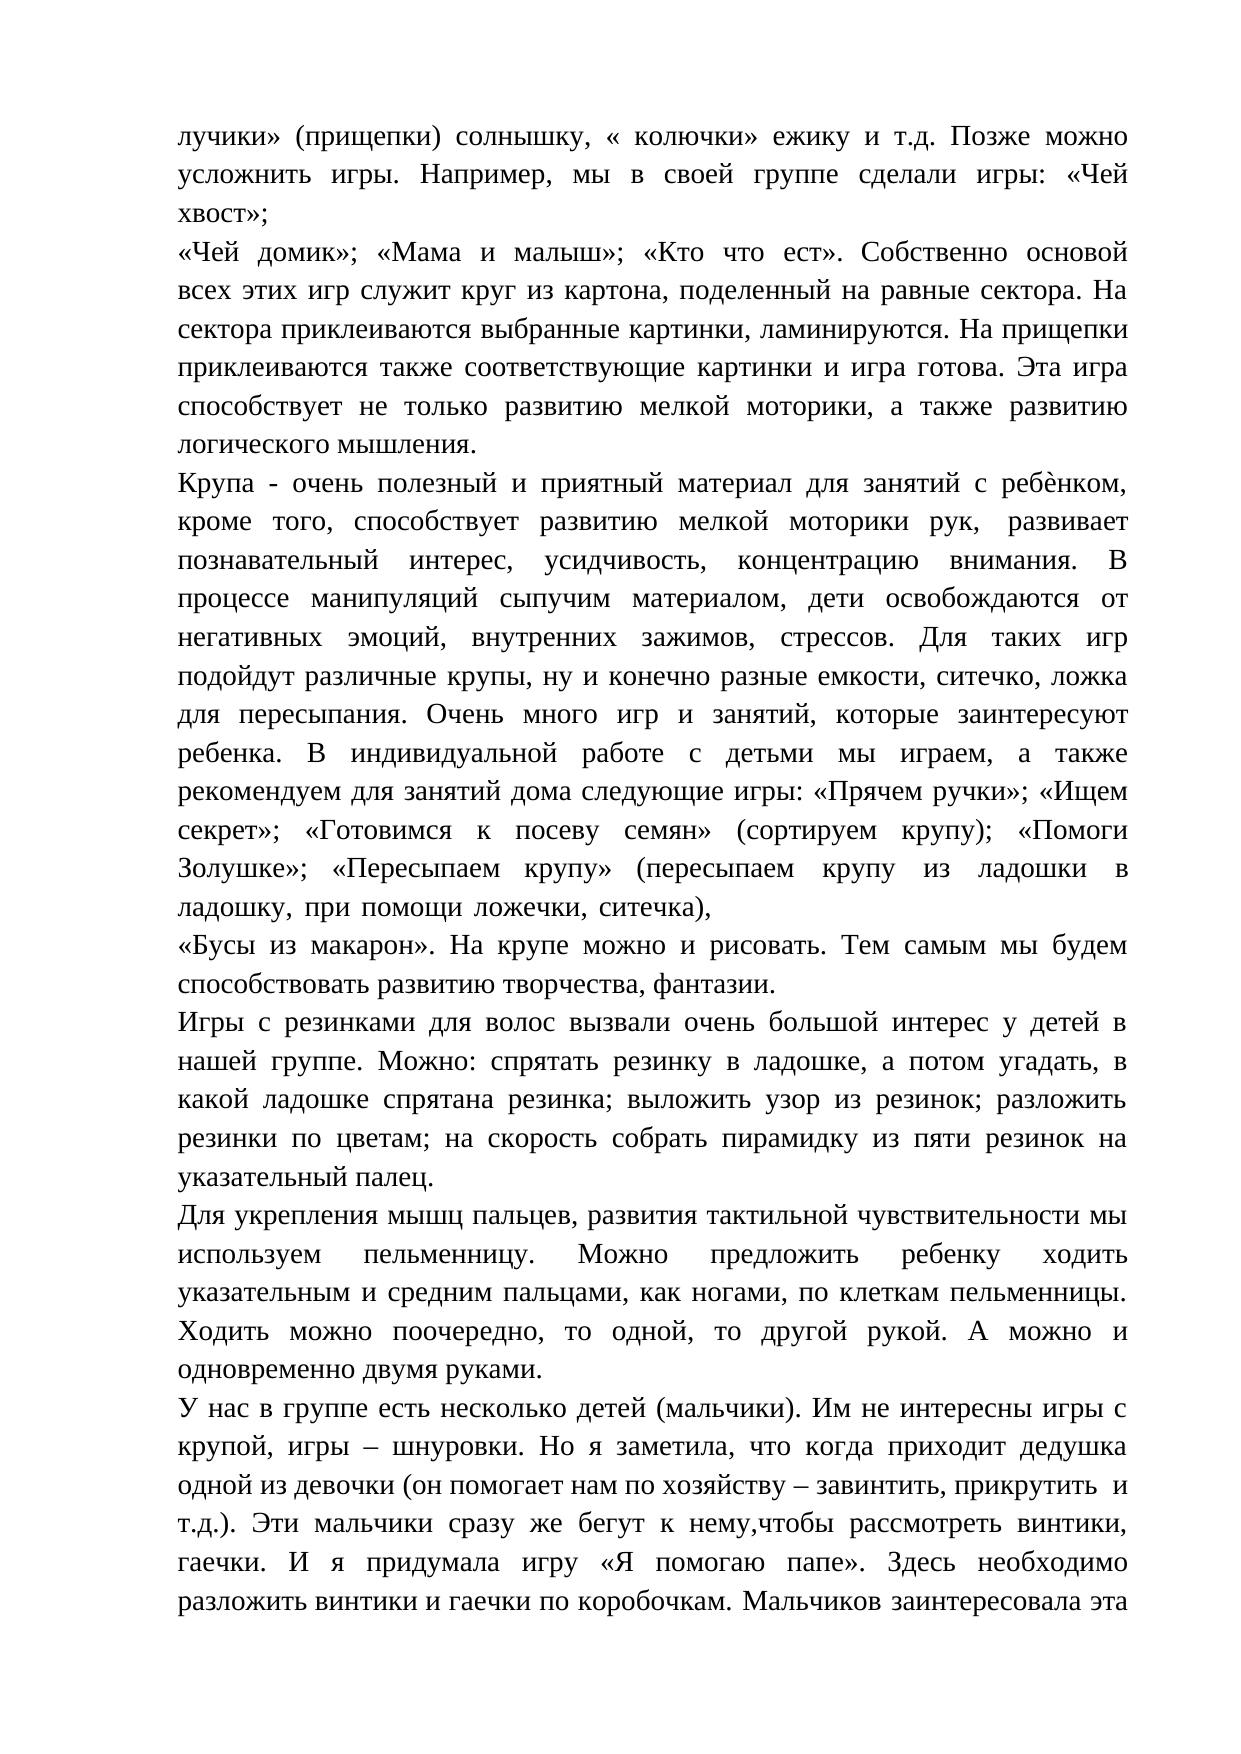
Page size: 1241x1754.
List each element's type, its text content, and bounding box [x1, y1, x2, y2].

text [177, 1390, 1128, 1616]
text «Бусы из макарон». На крупе можно и рисовать. Тем самым мы будем способствовать развитию творчества, фантазии. [177, 927, 1128, 999]
text Игры с резинками для волос вызвали очень большой интерес у детей в нашей группе. Можно: спрятать резинку в ладошке, а потом угадать, в какой ладошке спрятана резинка; выложить узор из резинок; разложить резинки по цветам; на скорость собрать пирамидку из пяти резинок на указательный палец. [177, 1004, 1128, 1192]
text Крупа - очень полезный и приятный материал для занятий с ребѐнком, кроме того, способствует развитию мелкой моторики рук, развивает познавательный интерес, усидчивость, концентрацию внимания. В процессе манипуляций сыпучим материалом, дети освобождаются от негативных эмоций, внутренних зажимов, стрессов. Для таких игр подойдут различные крупы, ну и конечно разные емкости, ситечко, ложка для пересыпания. Очень много игр и занятий, которые заинтересуют ребенка. В индивидуальной работе с детьми мы играем, а также рекомендуем для занятий дома следующие игры: «Прячем ручки»; «Ищем секрет»; «Готовимся к посеву семян» (сортируем крупу); «Помоги Золушке»; «Пересыпаем крупу» (пересыпаем крупу из ладошки в ладошку, при помощи ложечки, ситечка), [177, 465, 1128, 922]
text Для укрепления мышц пальцев, развития тактильной чувствительности мы используем пельменницу. Можно предложить ребенку ходить указательным и средним пальцами, как ногами, по клеткам пельменницы. Ходить можно поочередно, то одной, то другой рукой. А можно и одновременно двумя руками. [177, 1197, 1128, 1385]
text «Чей домик»; «Мама и малыш»; «Кто что ест». Собственно основой всех этих игр служит круг из картона, поделенный на равные сектора. На сектора приклеиваются выбранные картинки, ламинируются. На прищепки приклеиваются также соответствующие картинки и игра готова. Эта игра способствует не только развитию мелкой моторики, а также развитию логического мышления. [177, 234, 1128, 460]
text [177, 118, 1128, 229]
